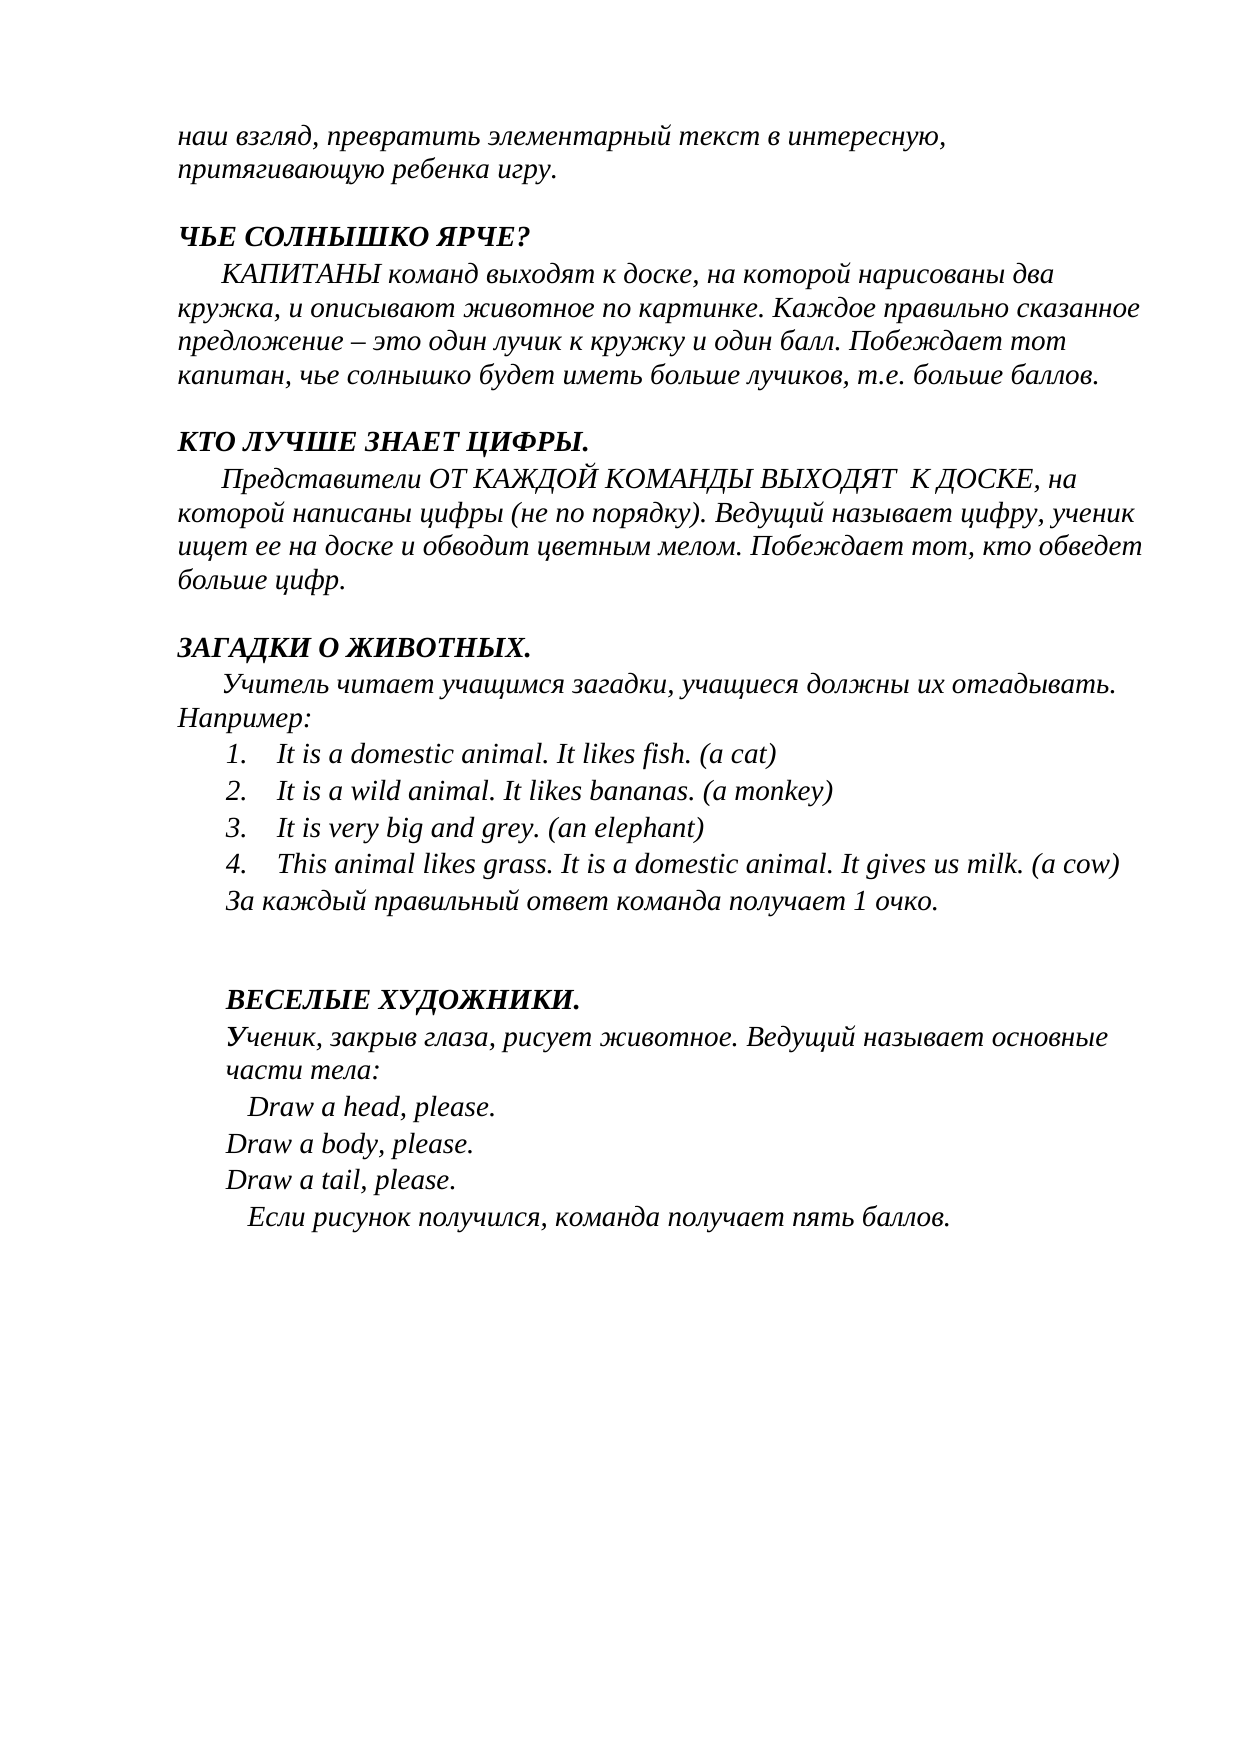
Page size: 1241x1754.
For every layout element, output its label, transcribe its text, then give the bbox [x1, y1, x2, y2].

text Если рисунок получился, команда получает пять баллов. [226, 1199, 1152, 1233]
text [177, 118, 1152, 185]
text ЗАГАДКИ О ЖИВОТНЫХ. [177, 630, 1152, 663]
text 3. It is very big and grey. (an elephant) [226, 810, 1152, 843]
text ВЕСЕЛЫЕ ХУДОЖНИКИ. [226, 982, 1152, 1016]
text Draw a tail, please. [226, 1162, 1152, 1196]
text КАПИТАНЫ команд выходят к доске, на которой нарисованы два кружка, и описывают животное по картинке. Каждое правильно сказанное предложение – это один лучик к кружку и один балл. Побеждает тот капитан, чье солнышко будет иметь больше лучиков, т.е. больше баллов. [177, 256, 1152, 390]
text КТО ЛУЧШЕ ЗНАЕТ ЦИФРЫ. [177, 424, 1152, 458]
text Draw a body, please. [226, 1126, 1152, 1159]
text 1. It is a domestic animal. It likes fish. (a cat) [226, 737, 1152, 770]
text Учитель читает учащимся загадки, учащиеся должны их отгадывать. Например: [177, 666, 1152, 733]
text Ученик, закрыв глаза, рисует животное. Ведущий называет основные части тела: [226, 1019, 1152, 1086]
text 2. It is a wild animal. It likes bananas. (a monkey) [226, 773, 1152, 807]
text Draw a head, please. [226, 1089, 1152, 1123]
text За каждый правильный ответ команда получает 1 очко. [226, 883, 1152, 917]
text Представители ОТ КАЖДОЙ КОМАНДЫ ВЫХОДЯТ К ДОСКЕ, на которой написаны цифры (не по порядку). Ведущий называет цифру, ученик ищет ее на доске и обводит цветным мелом. Побеждает тот, кто обведет больше цифр. [177, 461, 1152, 595]
text 4. This animal likes grass. It is a domestic animal. It gives us milk. (a cow) [226, 847, 1152, 880]
text ЧЬЕ СОЛНЫШКО ЯРЧЕ? [177, 219, 1152, 253]
